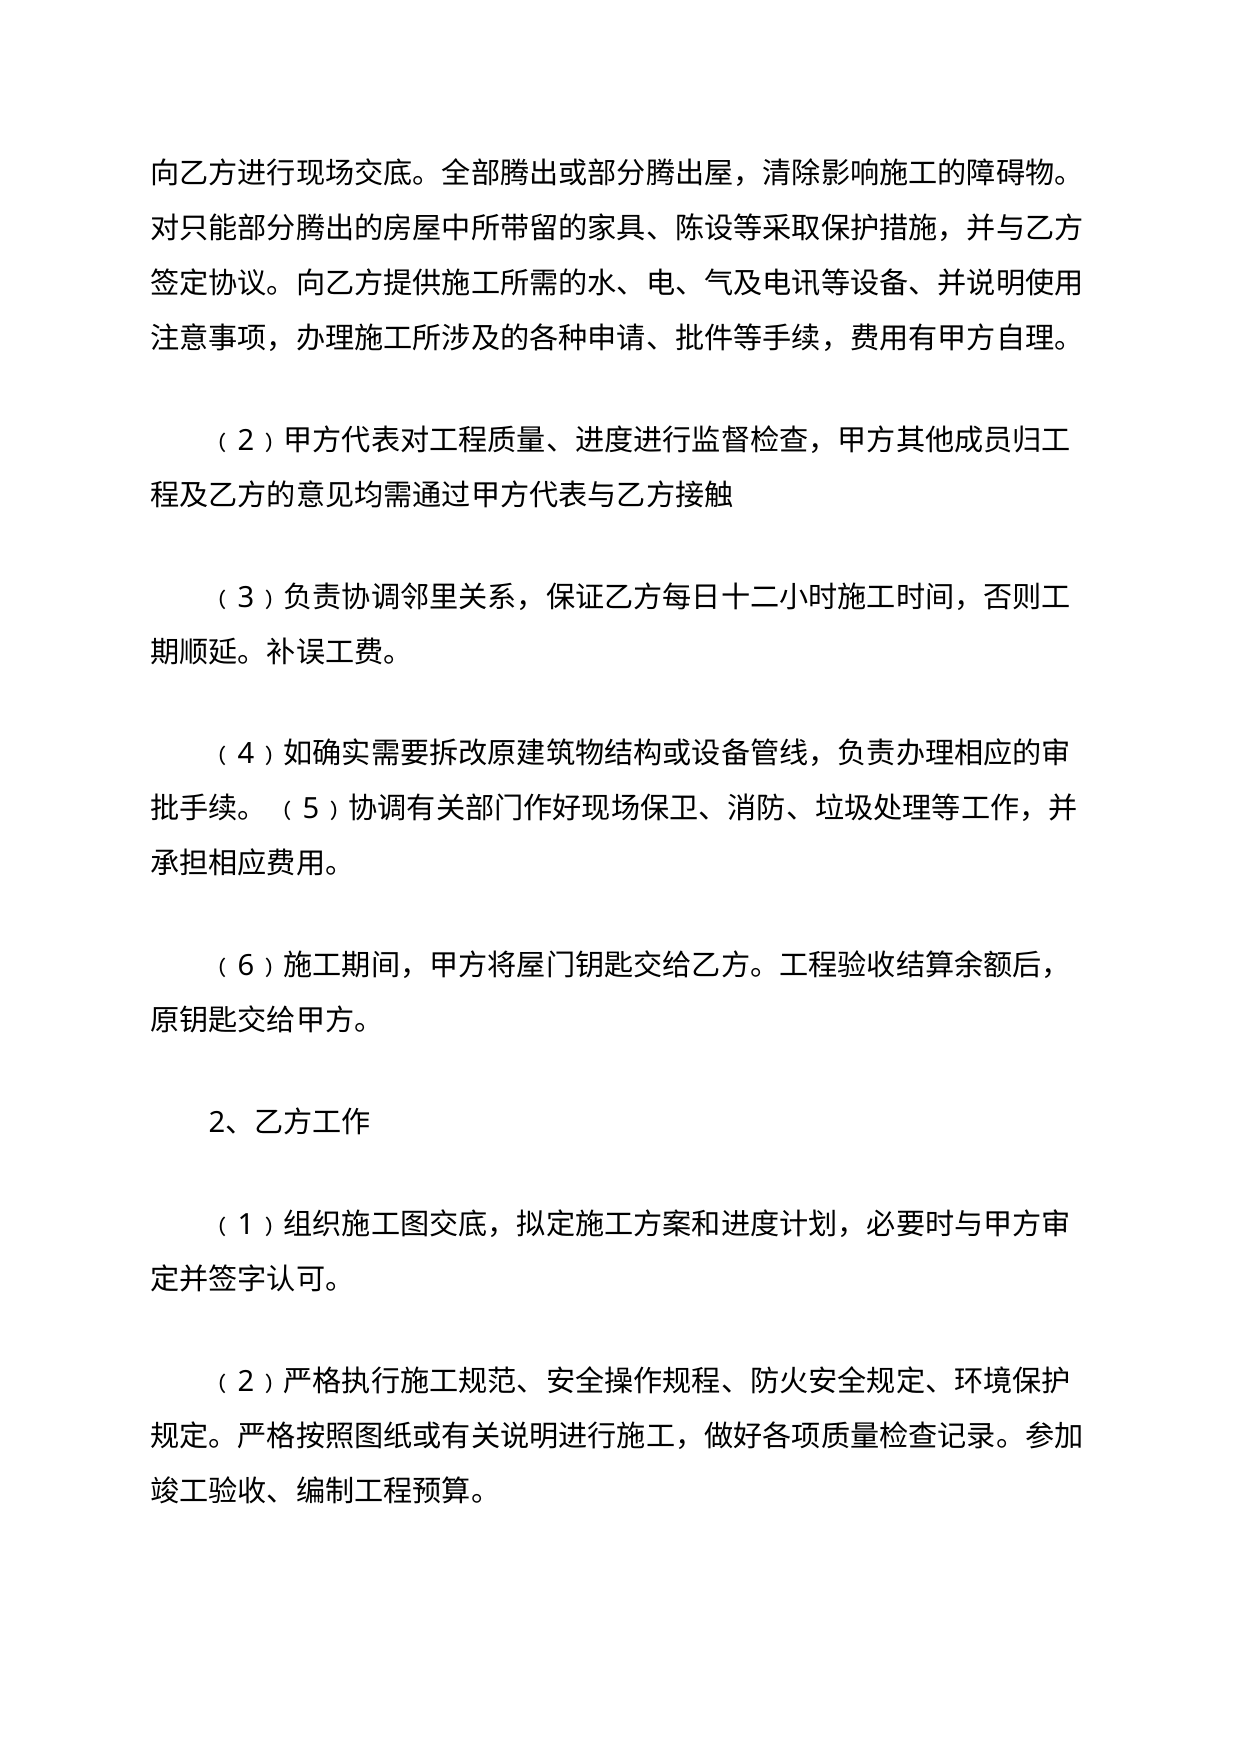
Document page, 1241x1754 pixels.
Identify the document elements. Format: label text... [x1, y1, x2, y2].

text ﹙1﹚组织施工图交底，拟定施工方案和进度计划，必要时与甲方审定并签字认可。 [150, 1201, 1090, 1298]
text ﹙2﹚严格执行施工规范、安全操作规程、防火安全规定、环境保护规定。严格按照图纸或有关说明进行施工，做好各项质量检查记录。参加竣工验收、编制工程预算。 [150, 1357, 1090, 1509]
text 2、乙方工作 [150, 1098, 1090, 1141]
text ﹙4﹚如确实需要拆改原建筑物结构或设备管线，负责办理相应的审批手续。 ﹙5﹚协调有关部门作好现场保卫、消防、垃圾处理等工作，并承担相应费用。 [150, 730, 1090, 882]
text ﹙6﹚施工期间，甲方将屋门钥匙交给乙方。工程验收结算余额后，原钥匙交给甲方。 [150, 942, 1090, 1039]
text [150, 150, 1090, 357]
text ﹙2﹚甲方代表对工程质量、进度进行监督检查，甲方其他成员归工程及乙方的意见均需通过甲方代表与乙方接触 [150, 416, 1090, 514]
text ﹙3﹚负责协调邻里关系，保证乙方每日十二小时施工时间，否则工期顺延。补误工费。 [150, 573, 1090, 671]
